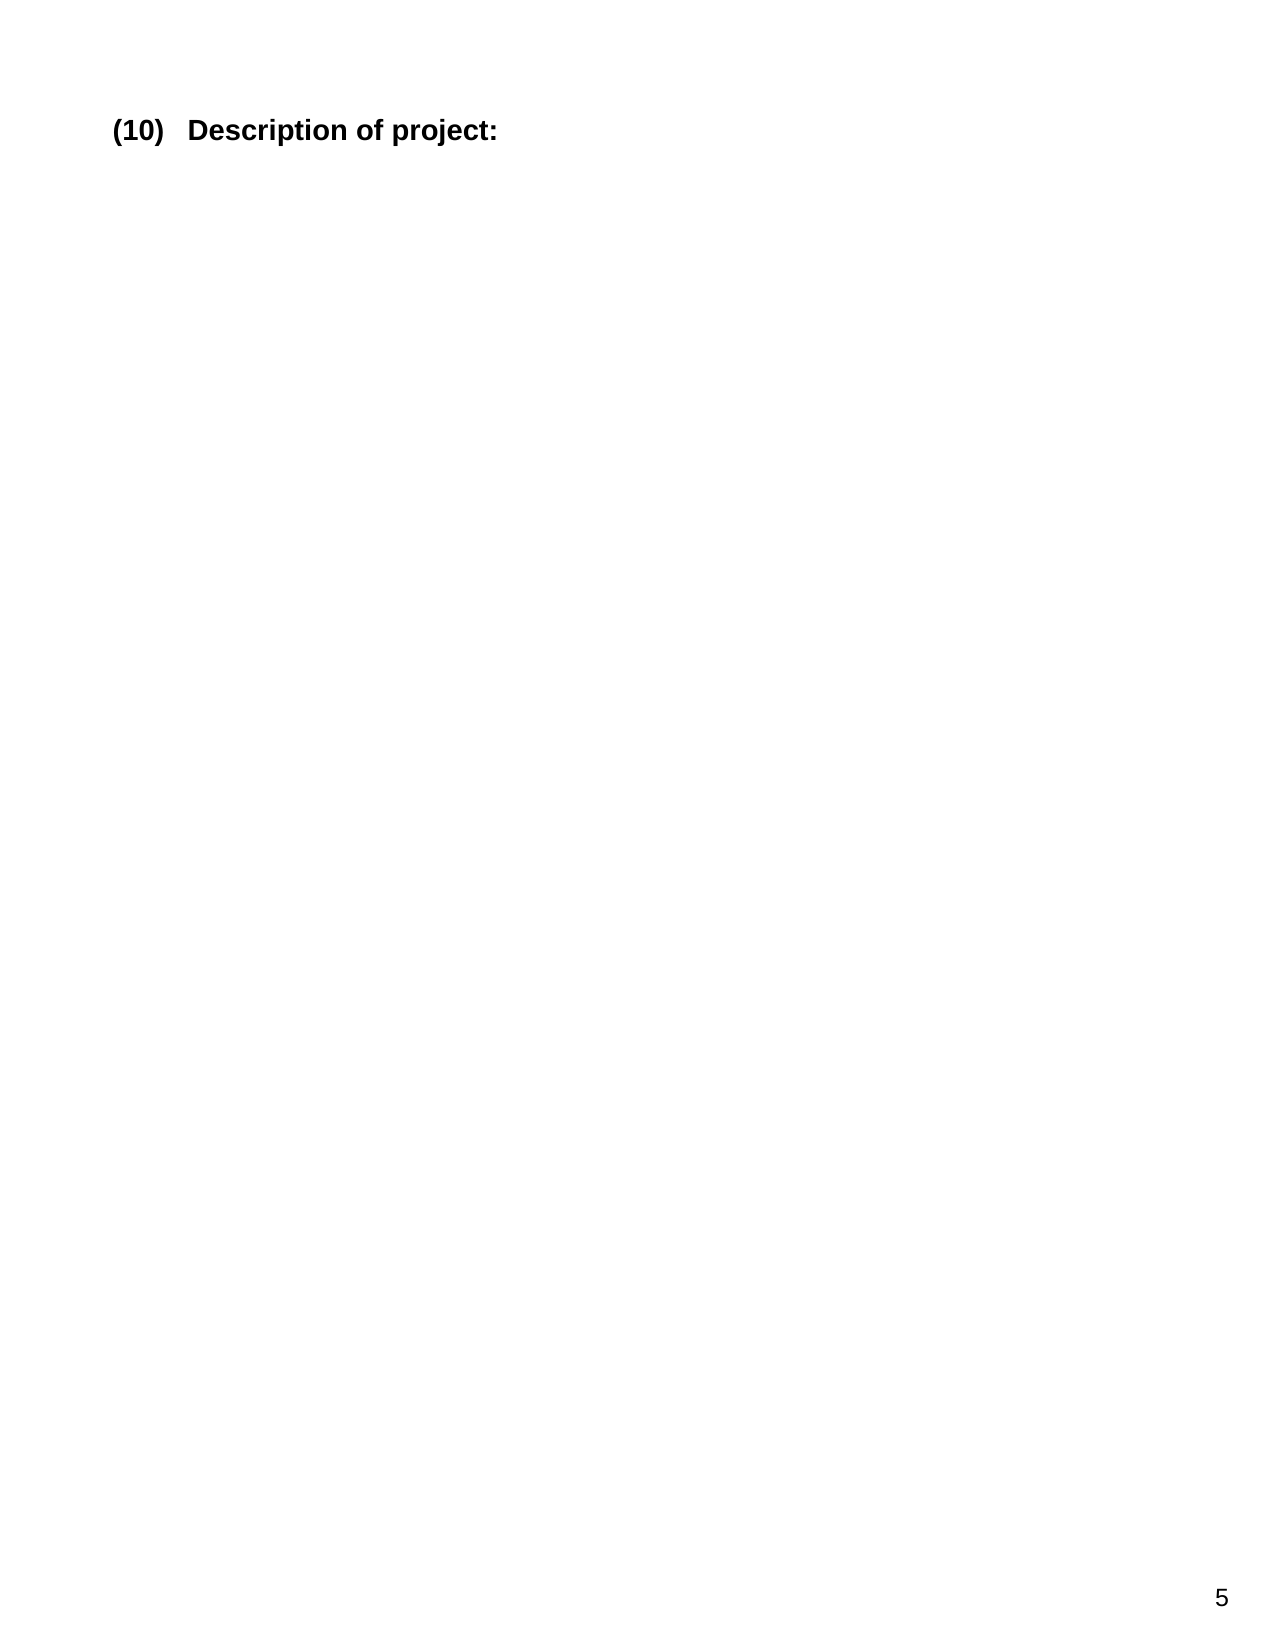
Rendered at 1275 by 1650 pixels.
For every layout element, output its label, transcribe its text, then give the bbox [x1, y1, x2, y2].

list Description of project: [112, 112, 1140, 146]
